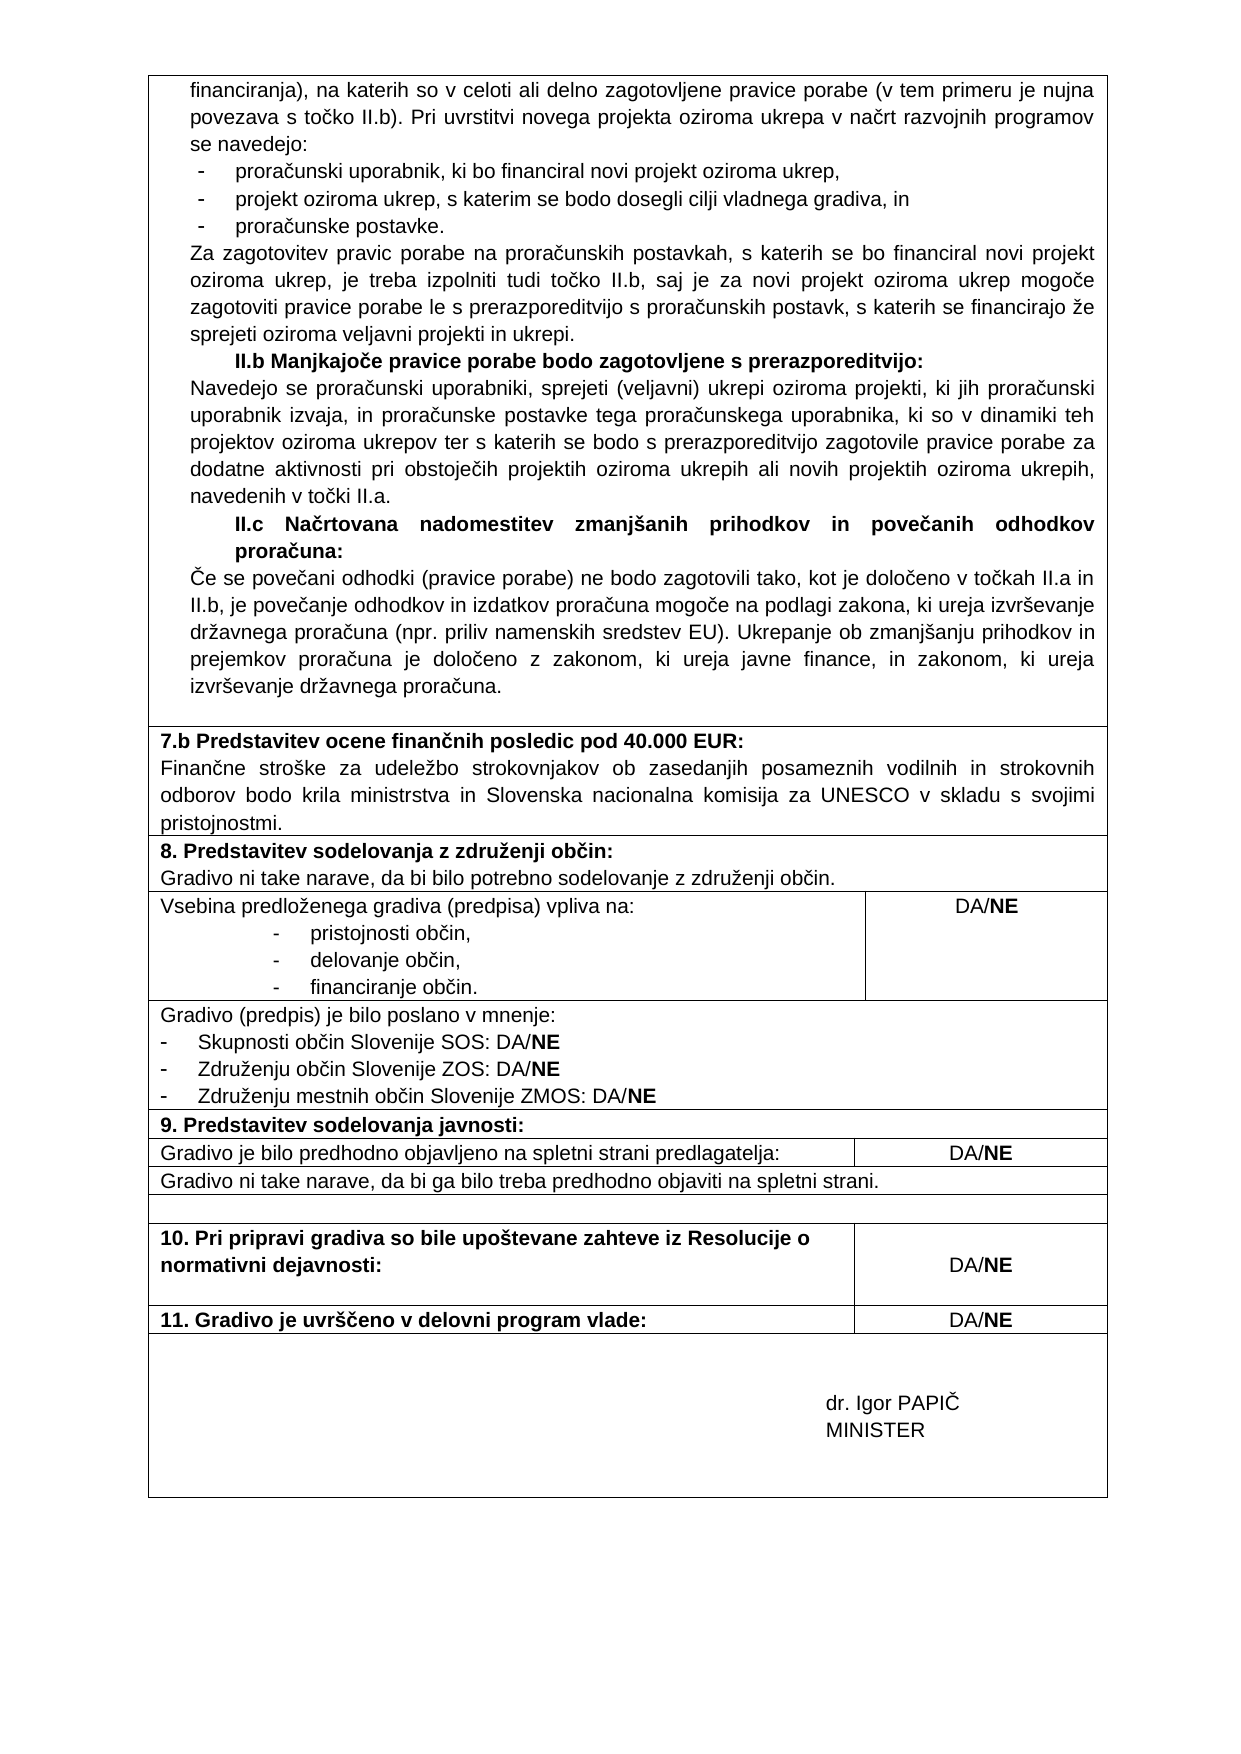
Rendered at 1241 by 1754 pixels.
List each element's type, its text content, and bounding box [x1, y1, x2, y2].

table_cell [149, 1195, 1107, 1223]
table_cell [149, 76, 1107, 726]
table_cell DA/NE [866, 892, 1107, 1000]
table_cell 10. Pri pripravi gradiva so bile upoštevane zahteve iz Resolucije o normativni dejavnosti: [149, 1224, 854, 1305]
table_cell DA/NE [855, 1139, 1107, 1166]
table_cell DA/NE [855, 1224, 1107, 1305]
table_cell DA/NE [855, 1306, 1107, 1333]
table_cell dr. Igor PAPIČ MINISTER [149, 1334, 1107, 1497]
table_cell 11. Gradivo je uvrščeno v delovni program vlade: [149, 1306, 854, 1333]
table_cell Gradivo (predpis) je bilo poslano v mnenje: Skupnosti občin Slovenije SOS: DA/NE Združenju občin Slovenije ZOS: DA/NE Združenju mestnih občin Slovenije ZMOS: DA/NE [149, 1001, 1107, 1109]
table_cell Gradivo ni take narave, da bi ga bilo treba predhodno objaviti na spletni strani. [149, 1167, 1107, 1194]
table_cell 8. Predstavitev sodelovanja z združenji občin: Gradivo ni take narave, da bi bilo potrebno sodelovanje z združenji občin. [149, 836, 1107, 891]
table_cell Gradivo je bilo predhodno objavljeno na spletni strani predlagatelja: [149, 1139, 854, 1166]
table_cell 9. Predstavitev sodelovanja javnosti: [149, 1110, 1107, 1137]
table_cell Vsebina predloženega gradiva (predpisa) vpliva na: pristojnosti občin, delovanje občin, financiranje občin. [149, 892, 865, 1000]
table_cell 7.b Predstavitev ocene finančnih posledic pod 40.000 EUR: Finančne stroške za udeležbo strokovnjakov ob zasedanjih posameznih vodilnih in strokovnih odborov bodo krila ministrstva in Slovenska nacionalna komisija za UNESCO v skladu s svojimi pristojnostmi. [149, 727, 1107, 835]
